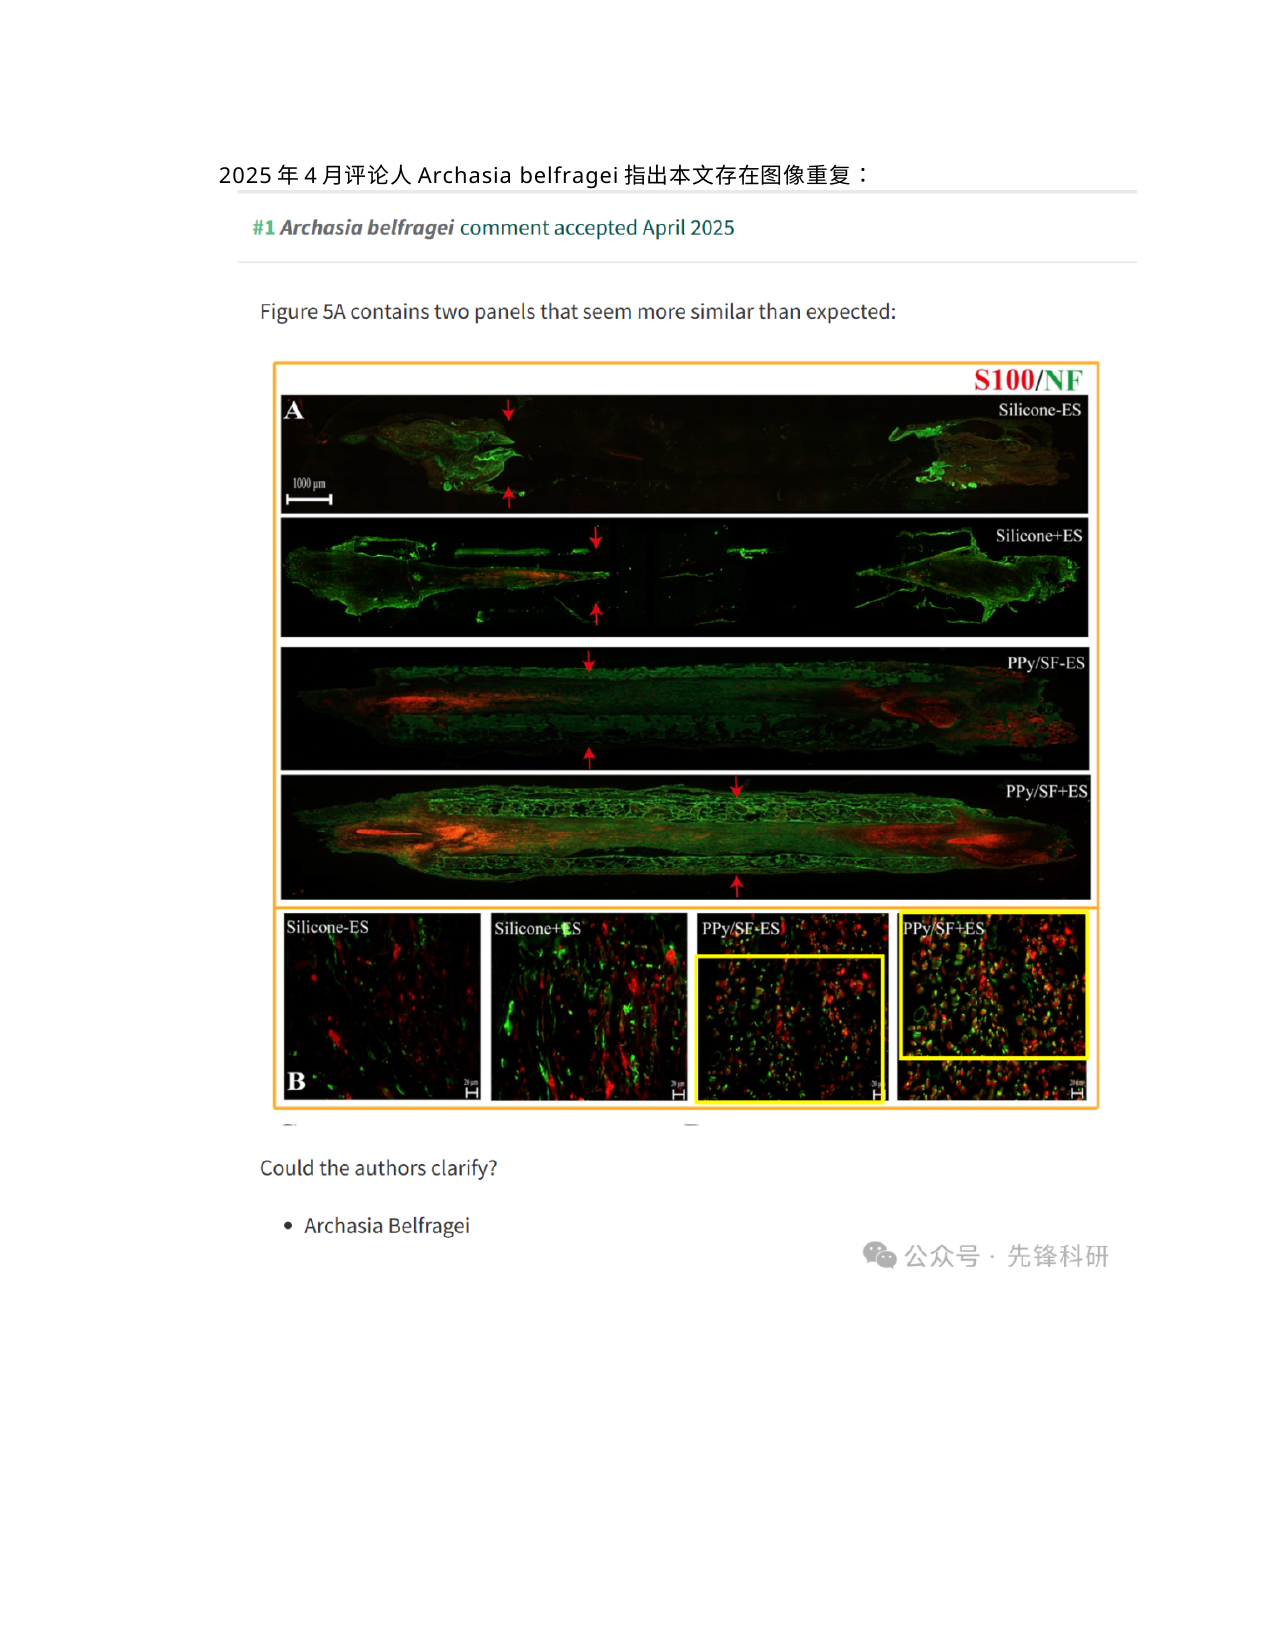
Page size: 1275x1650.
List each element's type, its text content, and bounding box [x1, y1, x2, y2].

text 2025年4月评论人Archasia belfragei指出本文存在图像重复： [219, 150, 1056, 190]
picture [237, 190, 1138, 1292]
